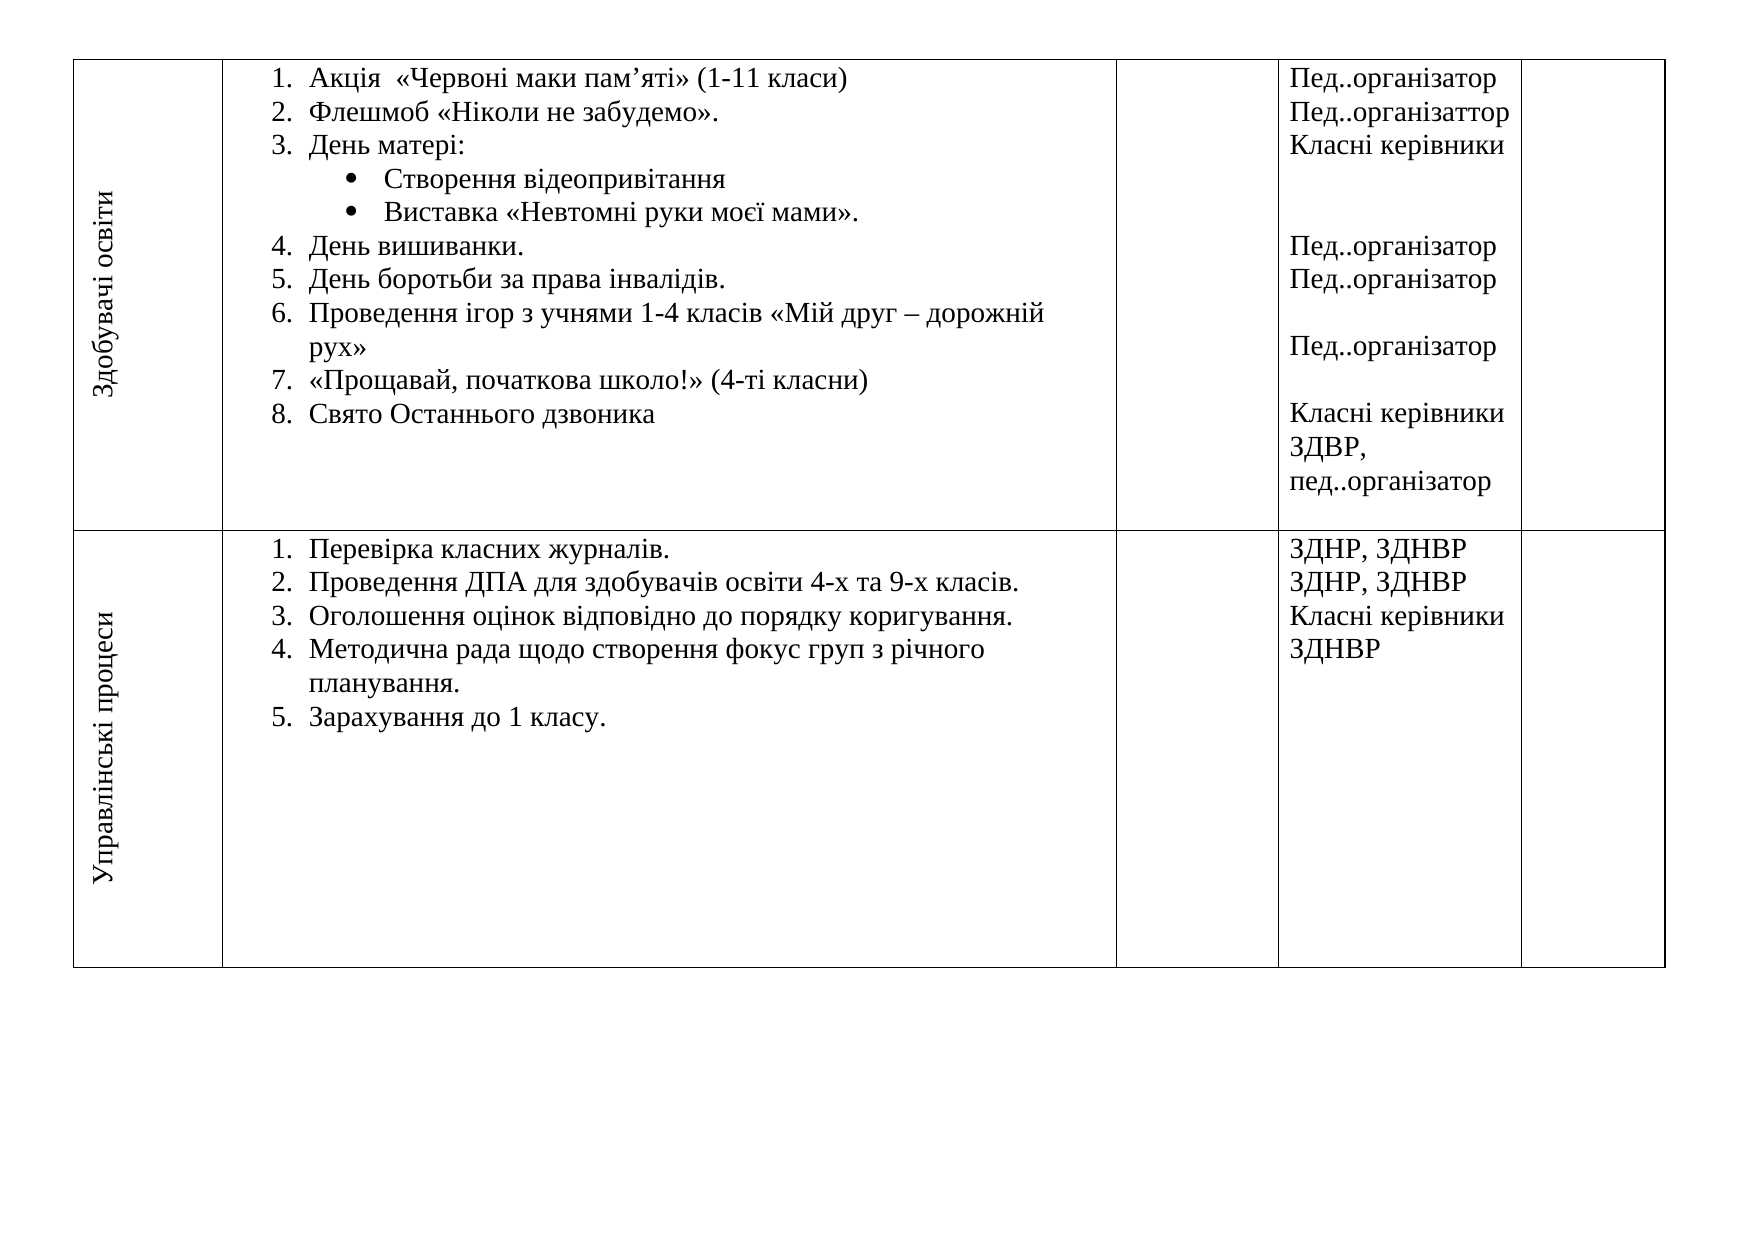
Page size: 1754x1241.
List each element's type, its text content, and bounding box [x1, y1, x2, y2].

table_cell Акція «Червоні маки пам’яті» (1-11 класи) Флешмоб «Ніколи не забудемо». День матері: Створення відеопривітання Виставка «Невтомні руки моєї мами». День вишиванки. День боротьби за права інвалідів. Проведення ігор з учнями 1-4 класів «Мій друг – дорожній рух» «Прощавай, початкова школо!» (4-ті класни) Свято Останнього дзвоника [223, 60, 1116, 530]
table_cell [1522, 60, 1664, 530]
table_cell [1117, 60, 1278, 530]
table_cell Пед..організатор Пед..організаттор Класні керівники Пед..організатор Пед..організатор Пед..організатор Класні керівники ЗДВР, пед..організатор [1279, 60, 1521, 530]
table_cell Перевірка класних журналів. Проведення ДПА для здобувачів освіти 4-х та 9-х класів. Оголошення оцінок відповідно до порядку коригування. Методична рада щодо створення фокус груп з річного планування. Зарахування до 1 класу. [223, 531, 1116, 967]
table_cell [1522, 531, 1664, 967]
table_cell Управлінські процеси [74, 531, 222, 967]
table_cell Здобувачі освіти [74, 60, 222, 530]
table_cell [1117, 531, 1278, 967]
table_cell ЗДНР, ЗДНВР ЗДНР, ЗДНВР Класні керівники ЗДНВР [1279, 531, 1521, 967]
